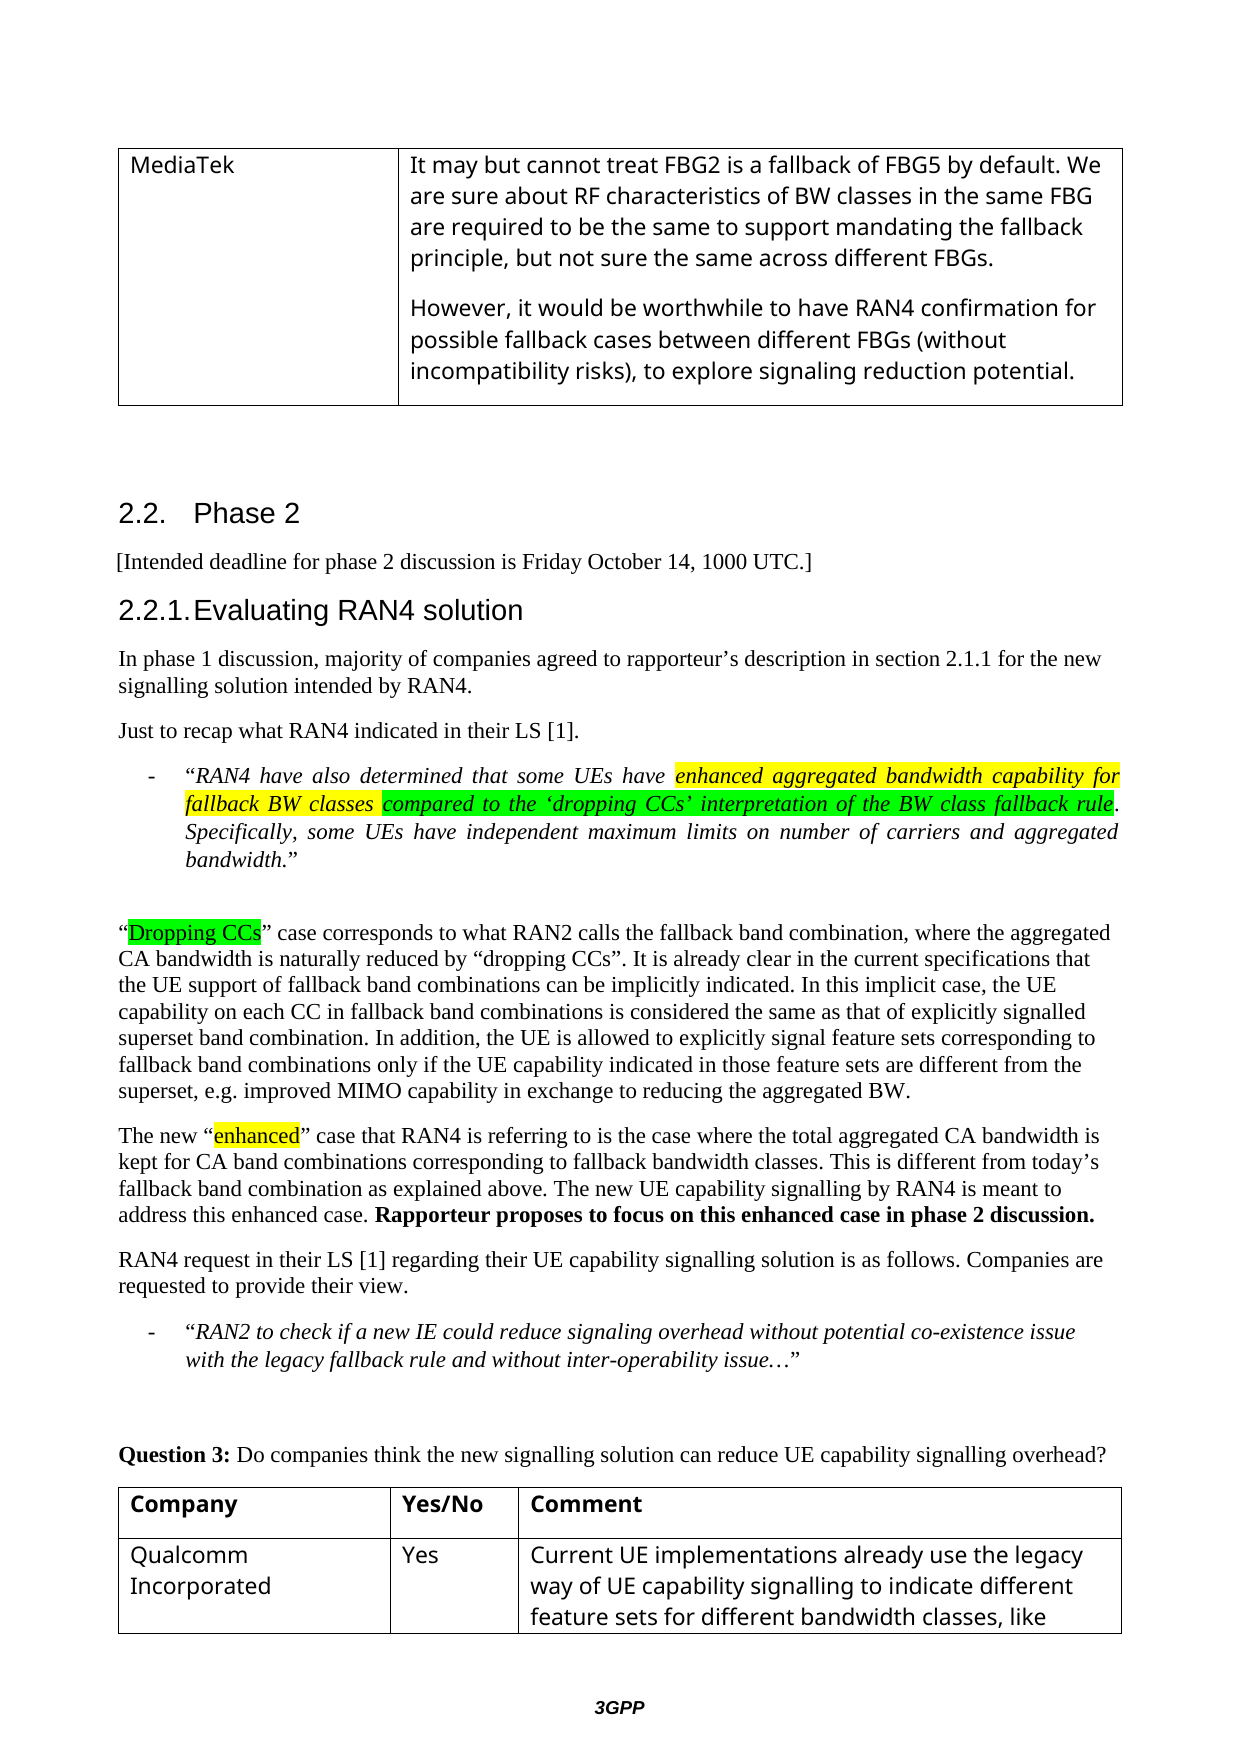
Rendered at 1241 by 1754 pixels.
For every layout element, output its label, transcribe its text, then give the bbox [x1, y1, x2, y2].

table_header Comment [519, 1488, 1121, 1538]
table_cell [119, 1539, 390, 1632]
table_header Yes/No [391, 1488, 518, 1538]
text The new “enhanced” case that RAN4 is referring to is the case where the total aggregated CA bandwidth is kept for CA band combinations corresponding to fallback bandwidth classes. This is different from today’s fallback band combination as explained above. The new UE capability signalling by RAN4 is meant to address this enhanced case. Rapporteur proposes to focus on this enhanced case in phase 2 discussion. [118, 1122, 1122, 1227]
text Just to recap what RAN4 indicated in their LS [1]. [118, 717, 1122, 743]
text RAN4 request in their LS [1] regarding their UE capability signalling solution is as follows. Companies are requested to provide their view. [118, 1246, 1122, 1299]
text Question 3: Do companies think the new signalling solution can reduce UE capability signalling overhead? [118, 1442, 1122, 1468]
list Evaluating RAN4 solution [118, 593, 1122, 627]
text [Intended deadline for phase 2 discussion is Friday October 14, 1000 UTC.] [116, 548, 1122, 574]
text In phase 1 discussion, majority of companies agreed to rapporteur’s description in section 2.1.1 for the new signalling solution intended by RAN4. [118, 646, 1122, 698]
list “RAN2 to check if a new IE could reduce signaling overhead without potential co-existence issue with the legacy fallback rule and without inter-operability issue…” [148, 1318, 1122, 1372]
table_cell Yes [391, 1539, 518, 1632]
table_cell It may but cannot treat FBG2 is a fallback of FBG5 by default. We are sure about RF characteristics of BW classes in the same FBG are required to be the same to support mandating the fallback principle, but not sure the same across different FBGs. However, it would be worthwhile to have RAN4 confirmation for possible fallback cases between different FBGs (without incompatibility risks), to explore signaling reduction potential. [399, 149, 1122, 405]
text “Dropping CCs” case corresponds to what RAN2 calls the fallback band combination, where the aggregated CA bandwidth is naturally reduced by “dropping CCs”. It is already clear in the current specifications that the UE support of fallback band combinations can be implicitly indicated. In this implicit case, the UE capability on each CC in fallback band combinations is considered the same as that of explicitly signalled superset band combination. In addition, the UE is allowed to explicitly signal feature sets corresponding to fallback band combinations only if the UE capability indicated in those feature sets are different from the superset, e.g. improved MIMO capability in exchange to reducing the aggregated BW. [118, 919, 1122, 1103]
table_cell MediaTek [119, 149, 398, 405]
table_header Company [119, 1488, 390, 1538]
list “RAN4 have also determined that some UEs have enhanced aggregated bandwidth capability for fallback BW classes compared to the ‘dropping CCs’ interpretation of the BW class fallback rule. Specifically, some UEs have independent maximum limits on number of carriers and aggregated bandwidth.” [148, 762, 1122, 872]
list Phase 2 [118, 496, 1122, 529]
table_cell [519, 1539, 1121, 1632]
